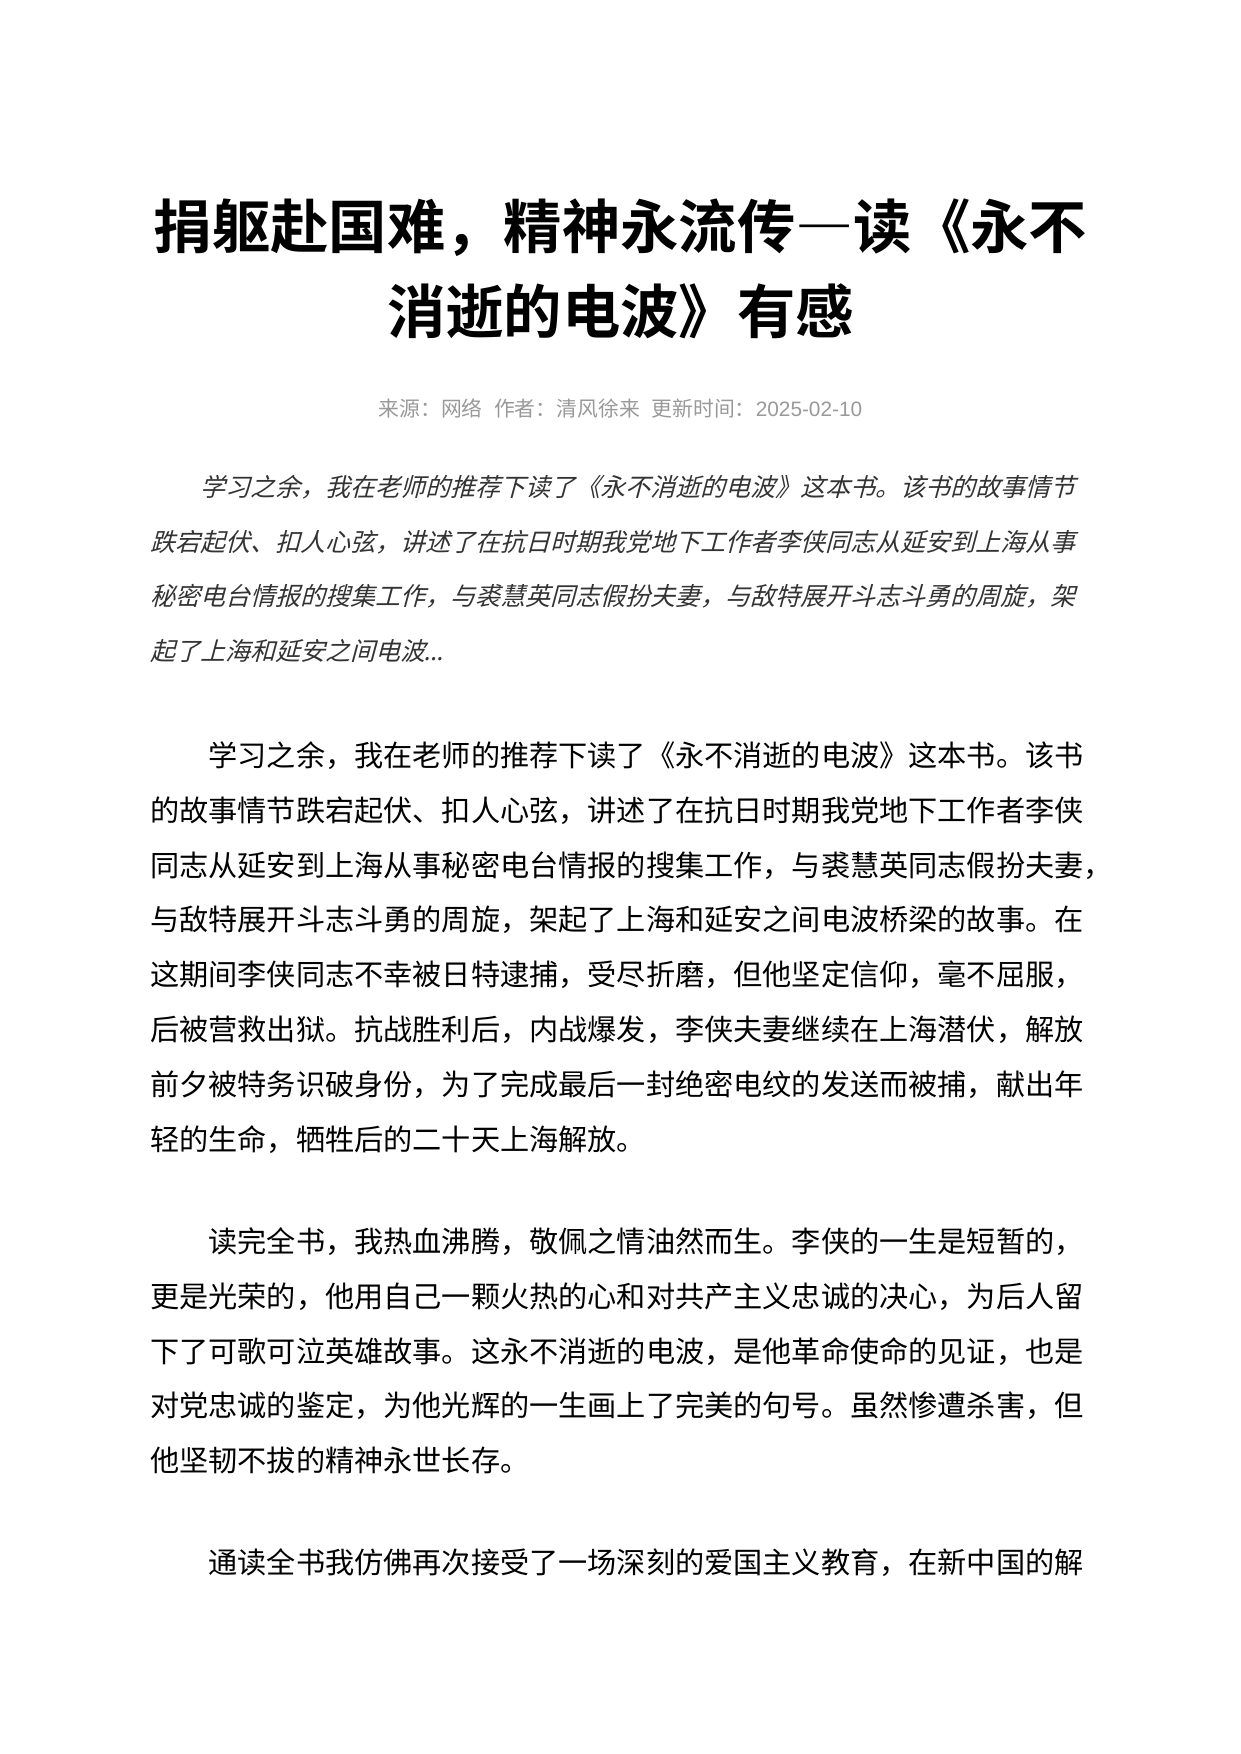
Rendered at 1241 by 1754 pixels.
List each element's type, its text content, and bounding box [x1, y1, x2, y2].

text 来源：网络 作者：清风徐来 更新时间：2025-02-10 [150, 397, 1090, 421]
text 读完全书，我热血沸腾，敬佩之情油然而生。李侠的一生是短暂的，更是光荣的，他用自己一颗火热的心和对共产主义忠诚的决心，为后人留下了可歌可泣英雄故事。这永不消逝的电波，是他革命使命的见证，也是对党忠诚的鉴定，为他光辉的一生画上了完美的句号。虽然惨遭杀害，但他坚韧不拔的精神永世长存。 [150, 1218, 1090, 1480]
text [150, 1540, 1090, 1582]
text 学习之余，我在老师的推荐下读了《永不消逝的电波》这本书。该书的故事情节跌宕起伏、扣人心弦，讲述了在抗日时期我党地下工作者李侠同志从延安到上海从事秘密电台情报的搜集工作，与裘慧英同志假扮夫妻，与敌特展开斗志斗勇的周旋，架起了上海和延安之间电波桥梁的故事。在这期间李侠同志不幸被日特逮捕，受尽折磨，但他坚定信仰，毫不屈服，后被营救出狱。抗战胜利后，内战爆发，李侠夫妻继续在上海潜伏，解放前夕被特务识破身份，为了完成最后一封绝密电纹的发送而被捕，献出年轻的生命，牺牲后的二十天上海解放。 [150, 732, 1090, 1159]
subtitle 捐躯赴国难，精神永流传—读《永不消逝的电波》有感 [150, 181, 1090, 350]
text 学习之余，我在老师的推荐下读了《永不消逝的电波》这本书。该书的故事情节跌宕起伏、扣人心弦，讲述了在抗日时期我党地下工作者李侠同志从延安到上海从事秘密电台情报的搜集工作，与裘慧英同志假扮夫妻，与敌特展开斗志斗勇的周旋，架起了上海和延安之间电波... [150, 468, 1090, 667]
